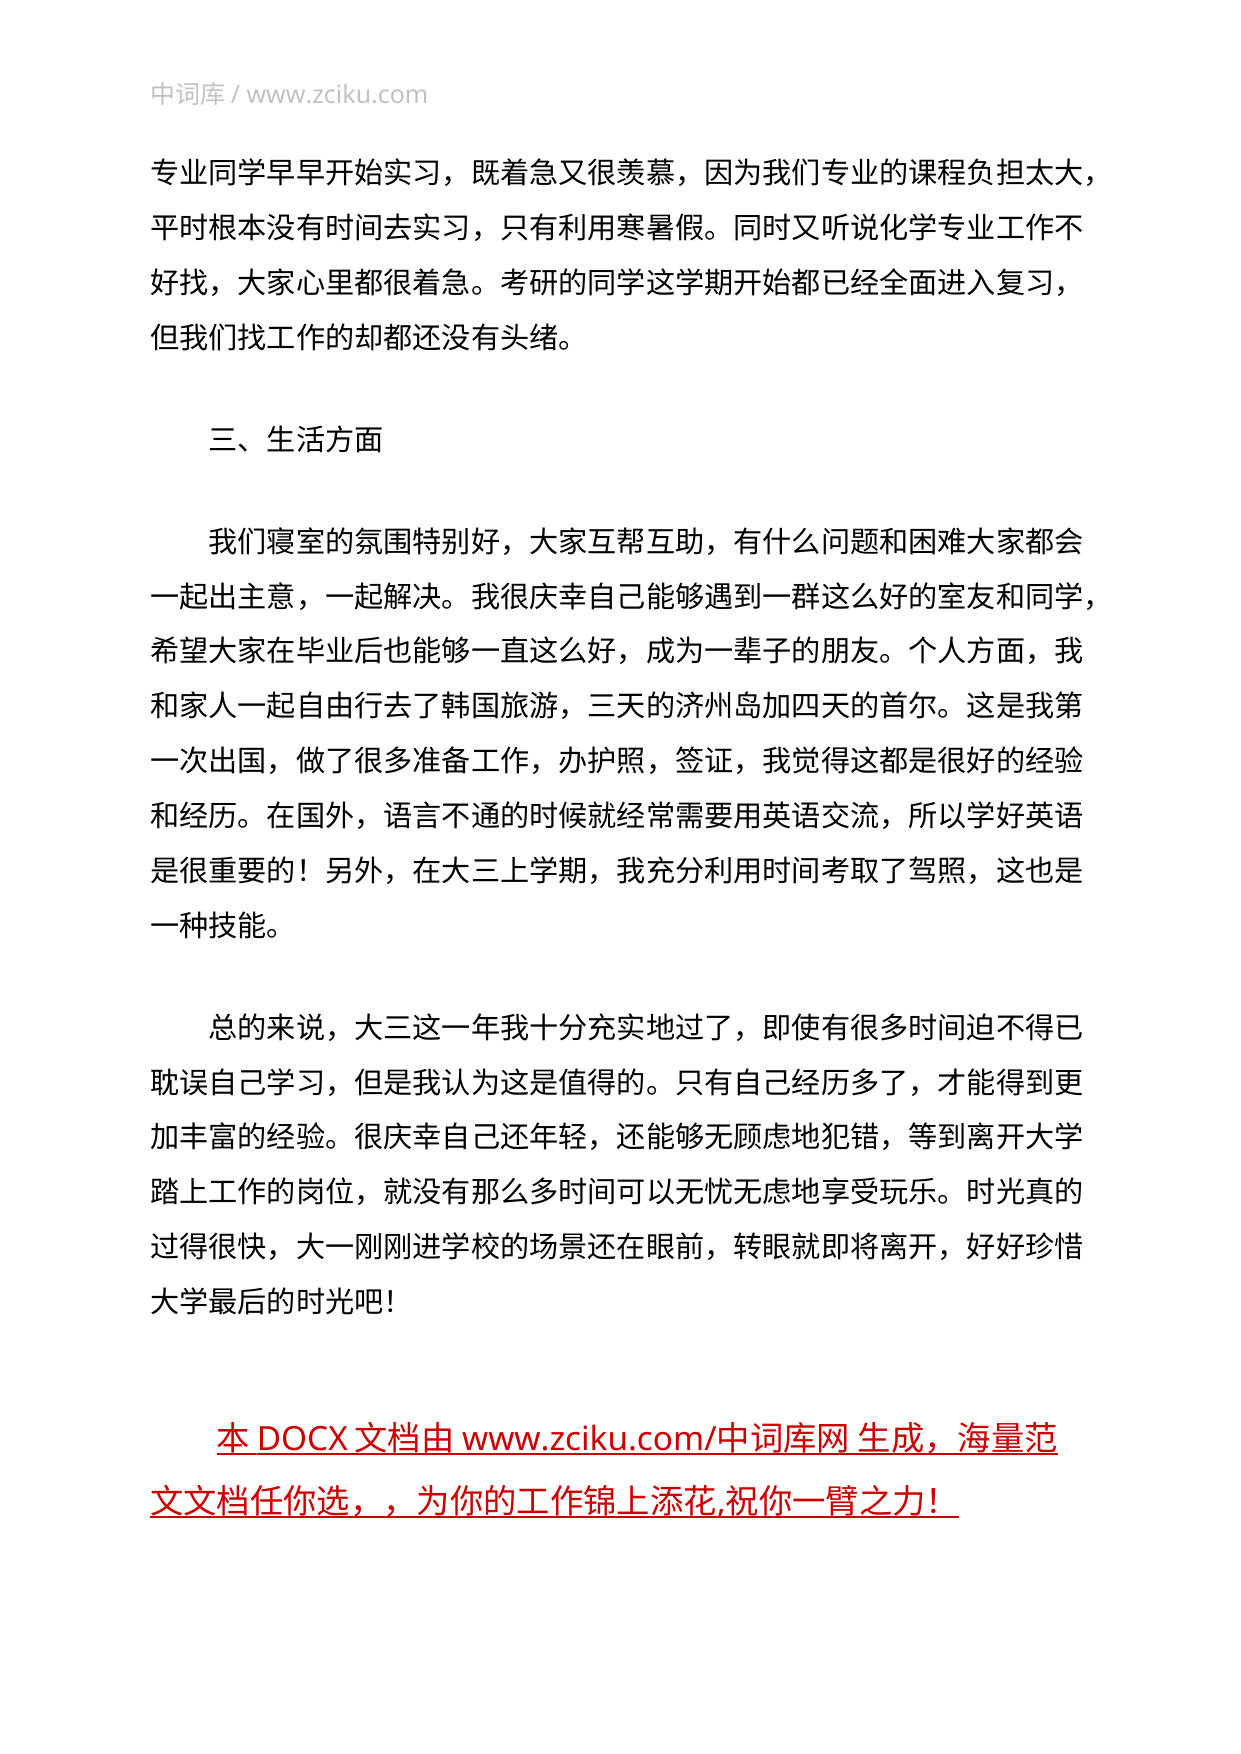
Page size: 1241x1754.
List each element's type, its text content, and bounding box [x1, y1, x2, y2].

text 我们寝室的氛围特别好，大家互帮互助，有什么问题和困难大家都会一起出主意，一起解决。我很庆幸自己能够遇到一群这么好的室友和同学，希望大家在毕业后也能够一直这么好，成为一辈子的朋友。个人方面，我和家人一起自由行去了韩国旅游，三天的济州岛加四天的首尔。这是我第一次出国，做了很多准备工作，办护照，签证，我觉得这都是很好的经验和经历。在国外，语言不通的时候就经常需要用英语交流，所以学好英语是很重要的！另外，在大三上学期，我充分利用时间考取了驾照，这也是一种技能。 [150, 518, 1090, 945]
text 三、生活方面 [150, 416, 1090, 459]
text 总的来说，大三这一年我十分充实地过了，即使有很多时间迫不得已耽误自己学习，但是我认为这是值得的。只有自己经历多了，才能得到更加丰富的经验。很庆幸自己还年轻，还能够无顾虑地犯错，等到离开大学踏上工作的岗位，就没有那么多时间可以无忧无虑地享受玩乐。时光真的过得很快，大一刚刚进学校的场景还在眼前，转眼就即将离开，好好珍惜大学最后的时光吧！ [150, 1004, 1090, 1321]
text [150, 150, 1090, 357]
text 本DOCX文档由 www.zciku.com/中词库网 生成，海量范文文档任你选，，为你的工作锦上添花,祝你一臂之力！ [150, 1412, 1090, 1523]
